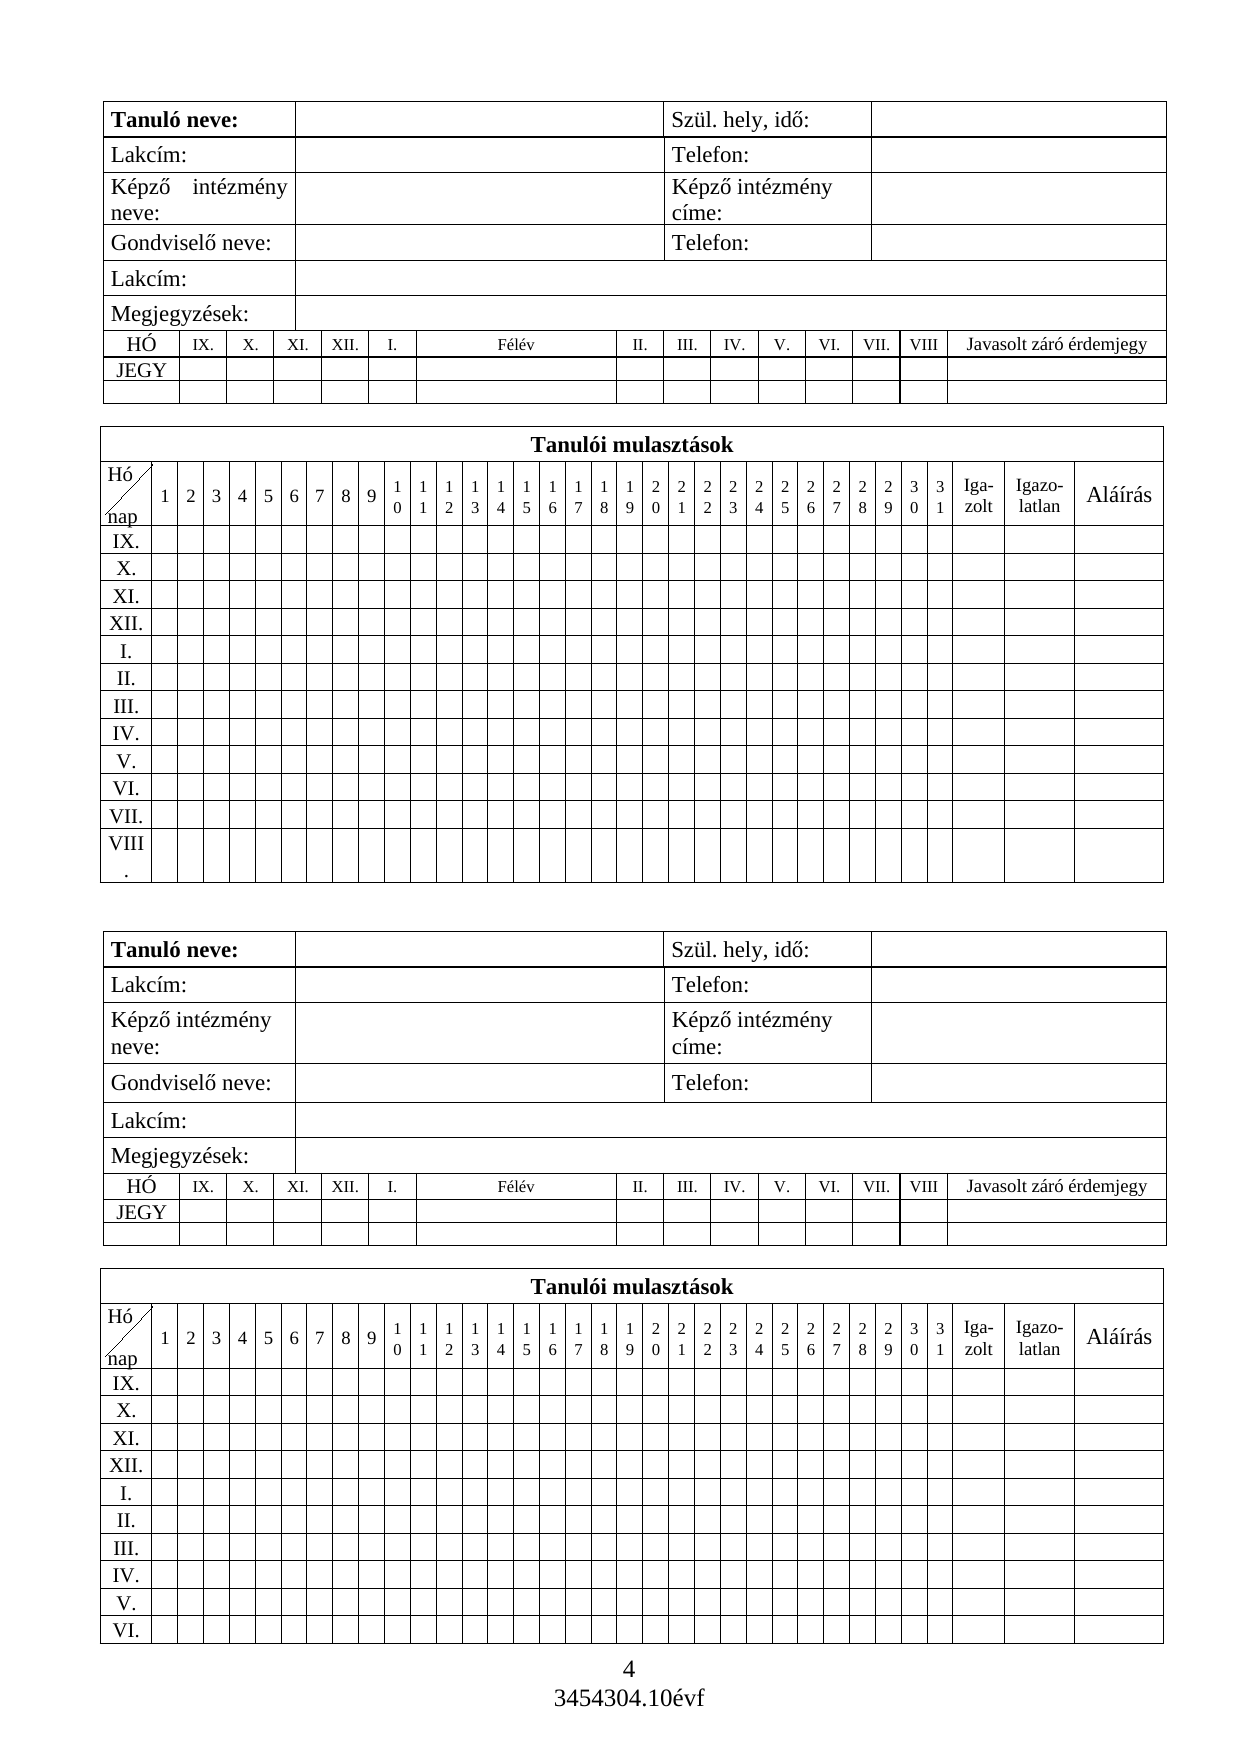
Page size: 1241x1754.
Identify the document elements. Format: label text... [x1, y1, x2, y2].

table_cell [853, 381, 899, 403]
table_cell [711, 404, 758, 426]
table_cell [204, 1396, 229, 1422]
table_cell [152, 774, 177, 800]
table_cell VIII [901, 331, 947, 356]
table_cell [798, 1589, 823, 1615]
table_cell [540, 746, 565, 773]
table_cell [369, 1200, 416, 1222]
table_cell [385, 581, 410, 608]
table_cell [643, 774, 668, 800]
table_cell [773, 829, 797, 882]
table_cell Lakcím: [104, 261, 295, 295]
table_cell I. [101, 636, 151, 663]
table_cell [953, 1424, 1004, 1450]
table_cell [824, 1561, 849, 1587]
table_cell [824, 801, 849, 828]
table_cell Gondviselő neve: [104, 225, 295, 259]
table_cell [669, 801, 694, 828]
table_cell [617, 1424, 642, 1450]
table_cell [643, 1424, 668, 1450]
table_cell [514, 526, 539, 553]
table_cell [152, 581, 177, 608]
table_cell [152, 1479, 177, 1505]
table_cell [773, 719, 797, 745]
table_cell [256, 1589, 281, 1615]
table_cell [256, 554, 281, 580]
table_cell [1075, 1424, 1163, 1450]
table_cell [850, 554, 875, 580]
table_cell [711, 358, 758, 380]
table_cell [152, 554, 177, 580]
table_cell [853, 1223, 899, 1245]
table_cell [411, 1369, 436, 1395]
table_cell [1075, 636, 1163, 663]
table_cell [227, 1223, 273, 1245]
table_cell [928, 1396, 952, 1422]
table_cell [437, 691, 462, 718]
table_cell 17 [566, 462, 591, 525]
table_cell [876, 774, 901, 800]
table_cell [411, 1396, 436, 1422]
table_cell [1075, 719, 1163, 745]
table_cell [806, 1223, 852, 1245]
table_cell [592, 774, 616, 800]
table_cell [669, 719, 694, 745]
table_cell [514, 1396, 539, 1422]
table_cell [437, 526, 462, 553]
table_cell [359, 719, 384, 745]
table_cell [230, 636, 255, 663]
table_cell [152, 1561, 177, 1587]
table_cell [617, 1396, 642, 1422]
table_cell [1075, 774, 1163, 800]
table_cell [230, 1451, 255, 1477]
table_cell [333, 1451, 358, 1477]
table_cell 29 [876, 462, 901, 525]
table_cell [204, 526, 229, 553]
table_cell [256, 609, 281, 635]
table_cell [152, 609, 177, 635]
table_cell [359, 636, 384, 663]
table_cell [282, 609, 306, 635]
table_cell [204, 829, 229, 882]
table_cell [617, 358, 663, 380]
table_cell [1005, 664, 1074, 690]
table_cell [902, 554, 927, 580]
table_cell [385, 554, 410, 580]
table_cell [463, 774, 487, 800]
table_cell [669, 1369, 694, 1395]
table_cell [1075, 1616, 1163, 1642]
table_cell [948, 404, 1167, 426]
table_cell [773, 609, 797, 635]
table_cell [616, 404, 664, 426]
table_cell 25 [773, 462, 797, 525]
table_cell [669, 774, 694, 800]
table_cell [617, 381, 663, 403]
table_cell [953, 609, 1004, 635]
table_cell [307, 636, 332, 663]
table_cell [900, 1246, 947, 1268]
table_cell [747, 1534, 772, 1560]
table_cell Tanulói mulasztások [101, 427, 1163, 461]
table_cell [411, 581, 436, 608]
table_cell [411, 691, 436, 718]
table_cell [282, 1616, 306, 1642]
table_cell [514, 1369, 539, 1395]
table_cell 31 [928, 1304, 952, 1367]
table_cell [617, 1223, 663, 1245]
table_cell XII. [101, 609, 151, 635]
table_cell [876, 1479, 901, 1505]
table_cell [230, 1589, 255, 1615]
table_cell [180, 1223, 226, 1245]
table_cell [901, 358, 947, 380]
table_cell [798, 801, 823, 828]
table_cell [411, 1589, 436, 1615]
table_cell [488, 1479, 513, 1505]
table_cell [307, 1589, 332, 1615]
table_cell [488, 1506, 513, 1532]
table_cell XII. [322, 331, 368, 356]
table_cell [227, 358, 273, 380]
table_cell [695, 1479, 720, 1505]
table_cell [1005, 609, 1074, 635]
table_cell [902, 609, 927, 635]
table_cell [369, 404, 416, 426]
table_cell [850, 829, 875, 882]
table_cell [178, 664, 203, 690]
table_cell [721, 1561, 746, 1587]
table_cell [824, 636, 849, 663]
table_cell [540, 664, 565, 690]
table_cell [759, 1223, 805, 1245]
table_cell [514, 1424, 539, 1450]
table_cell [669, 1424, 694, 1450]
table_cell [359, 1534, 384, 1560]
table_cell 28 [850, 1304, 875, 1367]
table_cell [953, 1451, 1004, 1477]
table_cell II. [617, 1174, 663, 1198]
table_cell [463, 1396, 487, 1422]
table_cell [798, 1479, 823, 1505]
table_cell [850, 691, 875, 718]
table_cell [307, 609, 332, 635]
table_cell [463, 609, 487, 635]
table_cell [669, 636, 694, 663]
table_cell [953, 664, 1004, 690]
table_cell [178, 1534, 203, 1560]
table_cell [204, 1506, 229, 1532]
table_cell [411, 609, 436, 635]
table_cell [695, 691, 720, 718]
table_cell VIII [901, 1174, 947, 1198]
table_cell [1005, 554, 1074, 580]
table_cell [514, 1561, 539, 1587]
table_cell [180, 404, 227, 426]
table_cell [806, 1200, 852, 1222]
table_cell [463, 554, 487, 580]
table_cell [152, 691, 177, 718]
table_cell [592, 526, 616, 553]
table_cell [296, 1103, 1166, 1137]
table_cell [385, 801, 410, 828]
table_cell [488, 1589, 513, 1615]
table_cell [695, 526, 720, 553]
table_cell [204, 609, 229, 635]
table_cell [617, 1616, 642, 1642]
table_cell 1 [152, 462, 177, 525]
table_cell [747, 664, 772, 690]
table_cell [773, 691, 797, 718]
table_cell Megjegyzések: [104, 296, 295, 330]
table_cell [669, 1616, 694, 1642]
table_cell [643, 1451, 668, 1477]
table_cell [1075, 801, 1163, 828]
table_cell [721, 609, 746, 635]
table_cell [711, 1246, 758, 1268]
table_cell [540, 1561, 565, 1587]
table_cell [437, 1479, 462, 1505]
table_cell [773, 581, 797, 608]
table_cell [416, 1246, 616, 1268]
table_cell [152, 1424, 177, 1450]
table_cell [282, 636, 306, 663]
table_cell [230, 664, 255, 690]
table_cell [876, 1506, 901, 1532]
table_cell [463, 1424, 487, 1450]
table_cell [359, 1589, 384, 1615]
table_cell [592, 1506, 616, 1532]
table_cell [204, 636, 229, 663]
table_cell [798, 1451, 823, 1477]
table_cell [540, 636, 565, 663]
table_cell [282, 664, 306, 690]
table_cell [359, 1479, 384, 1505]
table_header Szül. hely, idő: [664, 932, 871, 966]
table_cell [773, 746, 797, 773]
table_cell [901, 1223, 947, 1245]
table_cell Félév [417, 331, 616, 356]
table_cell [758, 1246, 805, 1268]
table_cell [773, 1534, 797, 1560]
table_cell [928, 609, 952, 635]
table_cell [282, 1479, 306, 1505]
table_cell [540, 829, 565, 882]
table_cell [876, 526, 901, 553]
table_cell [540, 554, 565, 580]
table_cell 19 [617, 462, 642, 525]
table_cell [540, 1396, 565, 1422]
table_cell [798, 719, 823, 745]
table_cell [152, 746, 177, 773]
table_cell [901, 381, 947, 403]
table_cell [256, 636, 281, 663]
table_cell [359, 554, 384, 580]
table_cell [872, 1064, 1166, 1102]
table_cell [333, 1561, 358, 1587]
table_cell [204, 1589, 229, 1615]
table_cell [721, 1479, 746, 1505]
table_cell [488, 1369, 513, 1395]
table_cell 11 [411, 1304, 436, 1367]
table_cell [747, 526, 772, 553]
table_cell VII. [853, 1174, 899, 1198]
table_cell [274, 381, 321, 403]
table_cell [437, 774, 462, 800]
table_cell [798, 581, 823, 608]
table_cell [385, 746, 410, 773]
table_cell [798, 609, 823, 635]
table_cell [411, 829, 436, 882]
table_cell [928, 1369, 952, 1395]
table_cell [282, 1451, 306, 1477]
table_cell [180, 1246, 227, 1268]
table_cell [695, 636, 720, 663]
table_cell [463, 1534, 487, 1560]
table_cell [928, 829, 952, 882]
table_cell 22 [695, 1304, 720, 1367]
table_cell [274, 1246, 321, 1268]
table_cell [617, 1451, 642, 1477]
table_cell [416, 404, 616, 426]
table_cell [773, 1506, 797, 1532]
table_cell IX. [101, 526, 151, 553]
table_cell [695, 609, 720, 635]
table_cell [948, 381, 1166, 403]
table_cell [928, 719, 952, 745]
table_cell [178, 1369, 203, 1395]
table_cell [1075, 829, 1163, 882]
table_cell [411, 664, 436, 690]
table_cell [385, 1616, 410, 1642]
table_cell Lakcím: [104, 968, 295, 1002]
table_cell [695, 664, 720, 690]
table_cell [385, 1534, 410, 1560]
table_cell [152, 1369, 177, 1395]
table_cell [488, 581, 513, 608]
table_cell [747, 829, 772, 882]
table_cell [592, 664, 616, 690]
table_cell [928, 554, 952, 580]
table_cell [617, 636, 642, 663]
table_cell 13 [463, 462, 487, 525]
table_cell [256, 1534, 281, 1560]
table_cell 3 [204, 462, 229, 525]
table_cell [437, 1589, 462, 1615]
table_cell [798, 1534, 823, 1560]
table_cell VI. [101, 774, 151, 800]
table_cell [953, 554, 1004, 580]
table_cell [307, 1424, 332, 1450]
table_cell II. [101, 1506, 151, 1532]
table_cell [566, 1369, 591, 1395]
table_cell IX. [101, 1369, 151, 1395]
table_cell 24 [747, 1304, 772, 1367]
table_cell [850, 526, 875, 553]
table_cell [669, 1561, 694, 1587]
table_cell [307, 526, 332, 553]
table_cell [617, 1506, 642, 1532]
table_cell 6 [282, 462, 306, 525]
table_cell [759, 381, 805, 403]
table_cell [902, 1451, 927, 1477]
table_cell [488, 1534, 513, 1560]
table_cell Lakcím: [104, 138, 295, 172]
table_cell [566, 609, 591, 635]
table_cell [876, 554, 901, 580]
table_cell [540, 1451, 565, 1477]
table_cell [463, 1451, 487, 1477]
table_cell [773, 1561, 797, 1587]
table_cell [204, 1369, 229, 1395]
table_cell [695, 1396, 720, 1422]
table_cell [566, 554, 591, 580]
table_cell [695, 1616, 720, 1642]
table_cell [669, 1506, 694, 1532]
table_cell [411, 1561, 436, 1587]
table_cell [721, 1616, 746, 1642]
table_cell [411, 719, 436, 745]
table_cell [853, 1246, 900, 1268]
table_cell 23 [721, 1304, 746, 1367]
table_cell 1 [152, 1304, 177, 1367]
table_cell VI. [806, 331, 852, 356]
table_cell [824, 581, 849, 608]
table_cell [901, 1200, 947, 1222]
table_cell [256, 719, 281, 745]
table_cell [514, 1506, 539, 1532]
table_cell [152, 1396, 177, 1422]
table_cell [256, 746, 281, 773]
table_header Tanuló neve: [104, 102, 295, 136]
table_cell [514, 719, 539, 745]
table_cell [463, 829, 487, 882]
table_cell [902, 801, 927, 828]
table_cell 3 [204, 1304, 229, 1367]
table_cell [307, 829, 332, 882]
table_cell [798, 691, 823, 718]
table_cell IX. [180, 1174, 226, 1198]
table_cell [274, 1200, 321, 1222]
table_cell [385, 719, 410, 745]
table_cell [322, 381, 368, 403]
table_cell [643, 1589, 668, 1615]
table_header [872, 932, 1166, 966]
table_cell 18 [592, 1304, 616, 1367]
table_cell [540, 719, 565, 745]
table_cell [747, 636, 772, 663]
table_cell 14 [488, 1304, 513, 1367]
table_cell [747, 1424, 772, 1450]
table_cell [695, 1589, 720, 1615]
table_cell [669, 526, 694, 553]
table_cell 13 [463, 1304, 487, 1367]
table_cell [227, 1246, 274, 1268]
table_cell [711, 1200, 758, 1222]
table_cell [359, 829, 384, 882]
table_cell [230, 746, 255, 773]
table_cell [282, 1396, 306, 1422]
table_cell [274, 358, 321, 380]
table_cell [876, 1424, 901, 1450]
table_cell [411, 801, 436, 828]
table_cell [282, 581, 306, 608]
table_cell [282, 829, 306, 882]
table_cell [1005, 1589, 1074, 1615]
table_cell [695, 1561, 720, 1587]
table_cell [463, 1616, 487, 1642]
table_cell [876, 1451, 901, 1477]
table_cell [876, 1369, 901, 1395]
table_cell [1005, 774, 1074, 800]
table_cell [296, 296, 1166, 330]
table_cell [721, 774, 746, 800]
table_cell [773, 1451, 797, 1477]
table_cell 16 [540, 1304, 565, 1367]
table_cell [928, 801, 952, 828]
table_cell [180, 381, 226, 403]
table_cell XI. [274, 331, 321, 356]
table_cell [566, 1616, 591, 1642]
table_cell [488, 801, 513, 828]
table_cell [721, 1369, 746, 1395]
table_cell [104, 381, 179, 403]
table_cell [902, 691, 927, 718]
table_cell [463, 1589, 487, 1615]
table_cell [514, 801, 539, 828]
table_cell [876, 691, 901, 718]
table_cell [103, 1246, 179, 1268]
table_cell [437, 746, 462, 773]
table_cell [721, 746, 746, 773]
table_cell [773, 1396, 797, 1422]
table_cell [385, 1561, 410, 1587]
table_cell [1075, 1369, 1163, 1395]
table_cell [643, 746, 668, 773]
table_cell [566, 829, 591, 882]
table_cell [747, 1369, 772, 1395]
table_cell [333, 774, 358, 800]
table_cell [592, 691, 616, 718]
table_cell [1075, 1506, 1163, 1532]
table_cell [411, 636, 436, 663]
table_cell [204, 1424, 229, 1450]
table_cell [178, 691, 203, 718]
table_cell [514, 581, 539, 608]
table_cell [437, 829, 462, 882]
table_cell [514, 746, 539, 773]
table_cell [307, 1561, 332, 1587]
table_cell Iga- zolt [953, 1304, 1004, 1367]
table_cell [178, 526, 203, 553]
table_cell [230, 609, 255, 635]
table_cell [664, 1223, 710, 1245]
table_cell [592, 719, 616, 745]
table_cell [333, 1506, 358, 1532]
table_cell [798, 746, 823, 773]
table_cell X. [101, 554, 151, 580]
table_cell [721, 719, 746, 745]
table_cell [1075, 581, 1163, 608]
table_cell [902, 1424, 927, 1450]
table_cell [256, 664, 281, 690]
table_cell [1005, 1561, 1074, 1587]
table_cell [514, 554, 539, 580]
table_cell Képző intézmény címe: [665, 1003, 871, 1063]
table_cell [1075, 1534, 1163, 1560]
table_cell [747, 691, 772, 718]
table_cell [359, 774, 384, 800]
table_cell [592, 1396, 616, 1422]
table_cell V. [759, 331, 805, 356]
table_cell [178, 581, 203, 608]
table_cell [204, 801, 229, 828]
table_cell [256, 774, 281, 800]
table_cell [876, 801, 901, 828]
table_cell IV. [101, 719, 151, 745]
table_cell [1005, 1479, 1074, 1505]
table_cell [928, 1534, 952, 1560]
table_cell I. [369, 1174, 416, 1198]
table_cell [488, 526, 513, 553]
table_cell [953, 719, 1004, 745]
table_cell [282, 1561, 306, 1587]
table_cell [333, 1616, 358, 1642]
table_cell [953, 774, 1004, 800]
table_cell [721, 581, 746, 608]
table_cell [773, 1616, 797, 1642]
table_cell [230, 1534, 255, 1560]
table_cell [385, 1589, 410, 1615]
table_cell [566, 774, 591, 800]
table_cell 7 [307, 462, 332, 525]
table_cell [695, 1424, 720, 1450]
table_cell II. [617, 331, 663, 356]
table_cell [747, 1396, 772, 1422]
table_cell [876, 746, 901, 773]
table_cell [902, 526, 927, 553]
table_cell [333, 829, 358, 882]
table_cell [514, 636, 539, 663]
table_cell [824, 1424, 849, 1450]
table_cell I. [101, 1479, 151, 1505]
table_cell [204, 746, 229, 773]
table_cell Képző intézmény neve: [104, 173, 295, 223]
table_cell [592, 1369, 616, 1395]
table_cell [721, 1534, 746, 1560]
table_cell [321, 1246, 368, 1268]
table_cell [488, 829, 513, 882]
table_cell [902, 1534, 927, 1560]
table_cell 5 [256, 462, 281, 525]
table_cell [664, 1246, 711, 1268]
table_cell [152, 526, 177, 553]
table_cell [928, 1616, 952, 1642]
table_cell [463, 664, 487, 690]
table_cell [282, 801, 306, 828]
table_cell [437, 581, 462, 608]
table_cell IV. [101, 1561, 151, 1587]
table_cell [853, 404, 900, 426]
table_cell [411, 1479, 436, 1505]
table_cell [488, 664, 513, 690]
table_cell [227, 1200, 273, 1222]
table_cell [230, 1424, 255, 1450]
table_cell [514, 1479, 539, 1505]
table_cell [566, 526, 591, 553]
table_cell [592, 829, 616, 882]
table_cell 5 [256, 1304, 281, 1367]
table_cell [385, 526, 410, 553]
table_cell 8 [333, 1304, 358, 1367]
table_cell [463, 801, 487, 828]
table_cell V. [101, 1589, 151, 1615]
table_cell [773, 526, 797, 553]
table_cell [592, 1451, 616, 1477]
table_cell [256, 1424, 281, 1450]
table_cell IX. [180, 331, 226, 356]
table_cell JEGY [104, 1200, 179, 1222]
table_cell [256, 801, 281, 828]
table_cell [643, 581, 668, 608]
table_cell [463, 636, 487, 663]
table_cell Hó nap [101, 462, 151, 525]
table_cell [669, 554, 694, 580]
table_cell [307, 691, 332, 718]
table_cell [230, 801, 255, 828]
table_cell [488, 1561, 513, 1587]
table_cell [566, 691, 591, 718]
table_cell [643, 609, 668, 635]
table_cell 19 [617, 1304, 642, 1367]
table_cell [721, 1506, 746, 1532]
table_cell [664, 381, 710, 403]
table_cell [514, 1616, 539, 1642]
table_cell [617, 609, 642, 635]
table_cell [695, 774, 720, 800]
table_cell [369, 1223, 416, 1245]
table_cell [152, 1534, 177, 1560]
table_cell [152, 1616, 177, 1642]
table_cell [747, 1561, 772, 1587]
table_cell [948, 1246, 1167, 1268]
table_cell [204, 581, 229, 608]
table_cell [307, 1616, 332, 1642]
table_cell [256, 1479, 281, 1505]
table_cell [876, 609, 901, 635]
table_cell [566, 1534, 591, 1560]
table_cell [824, 719, 849, 745]
table_cell [307, 746, 332, 773]
table_cell [204, 719, 229, 745]
table_cell [798, 1561, 823, 1587]
table_cell [669, 1589, 694, 1615]
table_cell [385, 609, 410, 635]
table_cell [798, 1506, 823, 1532]
table_cell [256, 1616, 281, 1642]
table_cell [643, 691, 668, 718]
table_cell [540, 609, 565, 635]
table_cell [953, 636, 1004, 663]
table_cell [902, 664, 927, 690]
table_cell [643, 1369, 668, 1395]
table_cell [850, 1369, 875, 1395]
table_cell [488, 609, 513, 635]
table_cell [204, 1451, 229, 1477]
table_cell [514, 829, 539, 882]
table_cell [592, 746, 616, 773]
table_cell [566, 1424, 591, 1450]
table_cell [824, 746, 849, 773]
table_cell [488, 1396, 513, 1422]
table_cell [333, 636, 358, 663]
table_cell VII. [101, 801, 151, 828]
table_cell [274, 404, 321, 426]
table_cell [876, 1561, 901, 1587]
table_cell [178, 1616, 203, 1642]
table_cell Félév [417, 1174, 616, 1198]
table_cell [773, 554, 797, 580]
table_cell [617, 801, 642, 828]
table_cell [643, 1396, 668, 1422]
table_cell [204, 774, 229, 800]
table_cell VIII. [101, 829, 151, 882]
table_cell [617, 1200, 663, 1222]
table_cell [282, 1369, 306, 1395]
table_cell 22 [695, 462, 720, 525]
table_cell [437, 1616, 462, 1642]
table_cell [902, 1396, 927, 1422]
table_header Szül. hely, idő: [664, 102, 871, 136]
table_cell [695, 1506, 720, 1532]
table_cell [664, 404, 711, 426]
table_cell [876, 1396, 901, 1422]
table_cell [178, 1506, 203, 1532]
table_cell [824, 1369, 849, 1395]
table_cell [333, 664, 358, 690]
table_cell [1075, 1396, 1163, 1422]
table_cell [592, 1479, 616, 1505]
table_cell 27 [824, 462, 849, 525]
table_cell [152, 719, 177, 745]
table_cell [437, 1451, 462, 1477]
table_cell [928, 774, 952, 800]
table_cell [230, 1396, 255, 1422]
table_cell [798, 1616, 823, 1642]
table_cell Telefon: [665, 1064, 871, 1102]
table_cell [928, 581, 952, 608]
table_cell [488, 1616, 513, 1642]
table_cell [282, 1506, 306, 1532]
table_cell 10 [385, 1304, 410, 1367]
table_cell [592, 1424, 616, 1450]
table_cell [307, 554, 332, 580]
table_cell [695, 829, 720, 882]
table_cell Igazo- latlan [1005, 462, 1074, 525]
table_cell [333, 719, 358, 745]
table_cell [322, 358, 368, 380]
table_cell V. [101, 746, 151, 773]
table_cell III. [664, 1174, 710, 1198]
table_cell [928, 1451, 952, 1477]
table_cell [566, 1506, 591, 1532]
table_cell [805, 404, 853, 426]
table_cell 18 [592, 462, 616, 525]
table_cell [256, 1451, 281, 1477]
table_cell [669, 1451, 694, 1477]
table_cell [152, 829, 177, 882]
table_cell [274, 1223, 321, 1245]
table_cell [437, 1561, 462, 1587]
table_cell [178, 1561, 203, 1587]
table_cell [928, 664, 952, 690]
table_cell [514, 609, 539, 635]
table_cell 14 [488, 462, 513, 525]
table_cell [953, 526, 1004, 553]
table_cell [1005, 1424, 1074, 1450]
table_cell [540, 1424, 565, 1450]
table_cell [902, 1616, 927, 1642]
table_cell [902, 746, 927, 773]
table_cell [1075, 664, 1163, 690]
table_cell [902, 829, 927, 882]
table_cell [1005, 1506, 1074, 1532]
table_cell 2 [178, 462, 203, 525]
table_cell [592, 1561, 616, 1587]
table_cell VI. [101, 1616, 151, 1642]
table_cell [178, 1424, 203, 1450]
table_cell [953, 1369, 1004, 1395]
table_cell [824, 774, 849, 800]
table_cell [902, 1369, 927, 1395]
table_cell [152, 1589, 177, 1615]
table_cell [824, 609, 849, 635]
table_cell [566, 1589, 591, 1615]
table_cell [850, 774, 875, 800]
table_cell [617, 554, 642, 580]
table_cell [850, 636, 875, 663]
table_cell [1075, 609, 1163, 635]
table_cell [540, 526, 565, 553]
table_cell [178, 1479, 203, 1505]
table_cell [204, 1534, 229, 1560]
table_cell [359, 1616, 384, 1642]
table_cell [463, 1506, 487, 1532]
table_cell XI. [101, 1424, 151, 1450]
table_cell [773, 1479, 797, 1505]
table_cell [566, 719, 591, 745]
table_cell [1075, 1479, 1163, 1505]
table_cell [853, 358, 899, 380]
table_cell [1005, 719, 1074, 745]
table_cell [152, 664, 177, 690]
table_cell [928, 636, 952, 663]
table_cell [902, 774, 927, 800]
table_cell [282, 746, 306, 773]
table_cell [721, 1424, 746, 1450]
table_cell 15 [514, 462, 539, 525]
table_cell [103, 404, 179, 426]
table_cell [643, 1479, 668, 1505]
table_cell [333, 1534, 358, 1560]
table_cell [463, 526, 487, 553]
table_cell [798, 1396, 823, 1422]
table_cell [437, 1396, 462, 1422]
table_cell [798, 1369, 823, 1395]
table_cell [488, 719, 513, 745]
table_cell 16 [540, 462, 565, 525]
table_cell [824, 1506, 849, 1532]
table_cell [359, 746, 384, 773]
table_cell [296, 225, 664, 259]
table_cell [824, 526, 849, 553]
table_cell [385, 691, 410, 718]
table_cell [282, 774, 306, 800]
table_cell [204, 1479, 229, 1505]
table_cell [850, 1534, 875, 1560]
table_cell [953, 1616, 1004, 1642]
table_cell [872, 138, 1166, 172]
table_cell Hó nap [101, 1304, 151, 1367]
table_cell [798, 1424, 823, 1450]
table_cell [1075, 526, 1163, 553]
table_cell [1005, 1396, 1074, 1422]
table_cell [824, 1534, 849, 1560]
table_cell [178, 829, 203, 882]
table_cell [282, 1424, 306, 1450]
table_cell [850, 1424, 875, 1450]
table_cell [296, 173, 664, 223]
table_cell 17 [566, 1304, 591, 1367]
table_cell [747, 581, 772, 608]
table_cell [307, 664, 332, 690]
table_cell [256, 829, 281, 882]
table_cell [853, 1200, 899, 1222]
table_cell 20 [643, 1304, 668, 1367]
table_cell [824, 1479, 849, 1505]
table_cell [928, 1479, 952, 1505]
table_cell [359, 1561, 384, 1587]
table_cell [282, 691, 306, 718]
table_cell [850, 581, 875, 608]
table_cell [592, 636, 616, 663]
table_cell [178, 609, 203, 635]
table_cell [876, 636, 901, 663]
table_cell [721, 691, 746, 718]
table_cell V. [759, 1174, 805, 1198]
table_cell [369, 1246, 416, 1268]
table_cell [230, 691, 255, 718]
table_cell [928, 746, 952, 773]
table_cell [953, 746, 1004, 773]
table_cell [359, 1451, 384, 1477]
table_cell [798, 526, 823, 553]
table_cell [437, 554, 462, 580]
table_cell [948, 1223, 1166, 1245]
table_cell [463, 691, 487, 718]
table_cell [747, 1479, 772, 1505]
table_cell [369, 381, 416, 403]
table_cell [333, 609, 358, 635]
table_cell [876, 719, 901, 745]
table_cell [669, 664, 694, 690]
table_cell 21 [669, 1304, 694, 1367]
table_cell Javasolt záró érdemjegy [948, 1174, 1166, 1198]
table_cell JEGY [104, 358, 179, 380]
table_cell [152, 1451, 177, 1477]
table_cell [359, 581, 384, 608]
table_cell 29 [876, 1304, 901, 1367]
table_cell [385, 1396, 410, 1422]
table_cell [747, 609, 772, 635]
table_cell Javasolt záró érdemjegy [948, 331, 1166, 356]
table_cell [953, 1534, 1004, 1560]
table_cell [928, 1424, 952, 1450]
table_cell [540, 1369, 565, 1395]
table_cell [540, 1589, 565, 1615]
table_cell XI. [274, 1174, 321, 1198]
table_cell 30 [902, 1304, 927, 1367]
table_cell [759, 358, 805, 380]
table_cell [695, 801, 720, 828]
table_cell [721, 664, 746, 690]
table_cell [514, 1534, 539, 1560]
table_cell [592, 1589, 616, 1615]
table_cell [953, 1479, 1004, 1505]
table_cell [747, 554, 772, 580]
table_cell [669, 829, 694, 882]
table_cell [230, 774, 255, 800]
table_cell [296, 1003, 664, 1063]
table_cell [540, 1534, 565, 1560]
table_cell [417, 381, 616, 403]
table_cell [850, 1396, 875, 1422]
table_cell [747, 1506, 772, 1532]
table_cell [798, 774, 823, 800]
table_cell [695, 1451, 720, 1477]
table_cell [437, 1369, 462, 1395]
table_cell [463, 1561, 487, 1587]
table_cell [721, 1589, 746, 1615]
table_cell [463, 1369, 487, 1395]
table_cell [850, 1451, 875, 1477]
table_cell [721, 636, 746, 663]
table_cell [437, 1424, 462, 1450]
table_cell [282, 1589, 306, 1615]
table_cell [902, 1506, 927, 1532]
table_cell [824, 691, 849, 718]
table_cell [953, 1396, 1004, 1422]
table_cell II. [101, 664, 151, 690]
table_cell Telefon: [665, 225, 871, 259]
table_cell [711, 381, 758, 403]
table_cell [488, 554, 513, 580]
table_cell [178, 746, 203, 773]
table_cell [296, 1138, 1166, 1172]
table_cell [296, 1064, 664, 1102]
table_cell [178, 1451, 203, 1477]
table_cell [617, 1479, 642, 1505]
table_cell [695, 746, 720, 773]
table_cell [850, 1616, 875, 1642]
table_header [872, 102, 1166, 136]
table_cell [514, 1589, 539, 1615]
table_cell [928, 1589, 952, 1615]
table_cell [1005, 691, 1074, 718]
table_cell [773, 774, 797, 800]
table_cell 26 [798, 1304, 823, 1367]
table_cell [411, 1424, 436, 1450]
table_cell [643, 801, 668, 828]
table_cell [592, 609, 616, 635]
table_cell Iga- zolt [953, 462, 1004, 525]
table_cell [695, 554, 720, 580]
table_cell HÓ [104, 1174, 179, 1198]
table_cell [824, 829, 849, 882]
table_cell [411, 1616, 436, 1642]
table_cell [204, 554, 229, 580]
table_cell [928, 526, 952, 553]
table_cell [1075, 1589, 1163, 1615]
table_cell [437, 664, 462, 690]
table_cell [307, 1479, 332, 1505]
table_cell [759, 1200, 805, 1222]
table_cell [872, 173, 1166, 223]
table_cell [178, 636, 203, 663]
table_cell [385, 1506, 410, 1532]
table_cell [230, 1506, 255, 1532]
table_cell [178, 801, 203, 828]
table_cell [540, 774, 565, 800]
table_cell [566, 581, 591, 608]
table_cell [230, 1479, 255, 1505]
table_cell [256, 1396, 281, 1422]
table_cell [333, 1479, 358, 1505]
table_cell [643, 636, 668, 663]
table_cell [643, 1616, 668, 1642]
table_cell [227, 404, 274, 426]
table_cell [104, 1223, 179, 1245]
table_cell [876, 1534, 901, 1560]
table_cell [307, 801, 332, 828]
table_cell [928, 691, 952, 718]
table_cell [566, 1396, 591, 1422]
table_cell [824, 1616, 849, 1642]
table_cell [307, 1506, 332, 1532]
table_cell [307, 1369, 332, 1395]
table_cell [850, 1589, 875, 1615]
table_cell [333, 746, 358, 773]
table_cell [850, 1506, 875, 1532]
table_cell [566, 801, 591, 828]
table_cell [178, 774, 203, 800]
table_cell [540, 691, 565, 718]
table_header [296, 932, 663, 966]
table_cell [643, 664, 668, 690]
table_cell IV. [711, 1174, 758, 1198]
table_cell 24 [747, 462, 772, 525]
table_cell [872, 225, 1166, 259]
table_cell [900, 404, 947, 426]
table_cell [805, 1246, 853, 1268]
table_cell [180, 1200, 226, 1222]
table_cell [369, 358, 416, 380]
table_cell [1005, 746, 1074, 773]
table_cell [747, 1616, 772, 1642]
table_cell [322, 1200, 368, 1222]
table_cell [948, 1200, 1166, 1222]
table_cell [669, 609, 694, 635]
table_cell [806, 358, 852, 380]
table_cell [953, 581, 1004, 608]
table_cell VII. [853, 331, 899, 356]
table_cell [711, 1223, 758, 1245]
table_cell [514, 691, 539, 718]
table_cell [824, 1589, 849, 1615]
table_cell [359, 1506, 384, 1532]
table_cell Képző intézmény címe: [665, 173, 871, 223]
table_cell [1005, 1369, 1074, 1395]
table_cell [747, 801, 772, 828]
table_cell [1075, 554, 1163, 580]
table_cell Képző intézmény neve: [104, 1003, 295, 1063]
table_cell [296, 138, 664, 172]
table_cell [928, 1506, 952, 1532]
table_cell [695, 1369, 720, 1395]
table_cell [876, 1616, 901, 1642]
table_cell [617, 829, 642, 882]
table_cell Aláírás [1075, 1304, 1163, 1367]
table_cell [643, 1534, 668, 1560]
table_cell [695, 581, 720, 608]
table_cell [296, 261, 1166, 295]
table_cell [747, 1451, 772, 1477]
table_cell 9 [359, 1304, 384, 1367]
table_cell [437, 609, 462, 635]
table_cell 9 [359, 462, 384, 525]
table_cell [721, 1451, 746, 1477]
table_cell [463, 1479, 487, 1505]
table_cell [953, 1561, 1004, 1587]
table_cell 7 [307, 1304, 332, 1367]
table_cell [359, 1396, 384, 1422]
table_cell [948, 358, 1166, 380]
table_cell [643, 526, 668, 553]
table_cell [747, 774, 772, 800]
table_cell [669, 581, 694, 608]
table_cell [359, 801, 384, 828]
table_cell [643, 829, 668, 882]
table_cell [643, 1561, 668, 1587]
table_cell 25 [773, 1304, 797, 1367]
table_cell 2 [178, 1304, 203, 1367]
table_cell [178, 1396, 203, 1422]
table_cell [721, 526, 746, 553]
table_cell [333, 1589, 358, 1615]
table_cell [669, 1479, 694, 1505]
table_cell [747, 719, 772, 745]
table_cell 11 [411, 462, 436, 525]
table_cell [411, 746, 436, 773]
table_cell [798, 829, 823, 882]
table_cell [385, 636, 410, 663]
table_cell [488, 774, 513, 800]
table_cell Telefon: [665, 968, 871, 1002]
table_cell [333, 691, 358, 718]
table_cell [617, 1561, 642, 1587]
table_cell [256, 1506, 281, 1532]
table_cell [850, 801, 875, 828]
table_cell [282, 554, 306, 580]
table_cell [282, 1534, 306, 1560]
table_cell [437, 1506, 462, 1532]
table_cell [514, 774, 539, 800]
table_cell [695, 719, 720, 745]
table_cell [806, 381, 852, 403]
table_cell [664, 358, 710, 380]
table_cell [321, 404, 368, 426]
table_cell [204, 1616, 229, 1642]
table_cell I. [369, 331, 416, 356]
table_cell [592, 554, 616, 580]
table_cell [307, 719, 332, 745]
table_cell [566, 664, 591, 690]
table_cell [566, 636, 591, 663]
table_cell [850, 1561, 875, 1587]
table_cell [488, 1424, 513, 1450]
table_cell XII. [322, 1174, 368, 1198]
table_cell [1075, 1561, 1163, 1587]
table_cell [296, 968, 664, 1002]
table_cell [1005, 1616, 1074, 1642]
table_cell 15 [514, 1304, 539, 1367]
table_cell [385, 664, 410, 690]
table_cell [664, 1200, 710, 1222]
table_cell [411, 1506, 436, 1532]
table_cell [643, 719, 668, 745]
table_cell [1005, 801, 1074, 828]
table_cell [773, 1424, 797, 1450]
table_cell [824, 554, 849, 580]
table_cell 20 [643, 462, 668, 525]
table_cell [385, 1424, 410, 1450]
table_cell Tanulói mulasztások [101, 1269, 1163, 1303]
table_cell [758, 404, 805, 426]
table_cell XI. [101, 581, 151, 608]
table_cell 30 [902, 462, 927, 525]
table_cell [411, 1534, 436, 1560]
table_cell 26 [798, 462, 823, 525]
table_cell [953, 1506, 1004, 1532]
table_cell [333, 526, 358, 553]
table_cell [514, 664, 539, 690]
table_cell [385, 774, 410, 800]
table_cell [256, 526, 281, 553]
table_cell [617, 581, 642, 608]
table_cell X. [227, 331, 273, 356]
table_cell [747, 1589, 772, 1615]
table_cell VI. [806, 1174, 852, 1198]
table_cell [204, 664, 229, 690]
table_cell [333, 1369, 358, 1395]
table_cell [824, 1451, 849, 1477]
table_cell [256, 691, 281, 718]
table_cell [152, 636, 177, 663]
table_cell [721, 1396, 746, 1422]
table_cell [514, 1451, 539, 1477]
table_cell [204, 691, 229, 718]
table_cell [227, 381, 273, 403]
table_cell [592, 1616, 616, 1642]
table_cell [617, 1369, 642, 1395]
table_cell [463, 719, 487, 745]
table_cell [307, 1451, 332, 1477]
table_cell [540, 1616, 565, 1642]
table_cell [669, 1396, 694, 1422]
table_cell [566, 1479, 591, 1505]
table_cell [333, 554, 358, 580]
table_cell [798, 554, 823, 580]
table_cell [178, 1589, 203, 1615]
table_cell [902, 1479, 927, 1505]
table_cell [307, 1396, 332, 1422]
table_cell III. [664, 331, 710, 356]
table_cell [282, 526, 306, 553]
table_cell [850, 664, 875, 690]
table_cell [152, 801, 177, 828]
table_cell HÓ [104, 331, 179, 356]
table_cell [1005, 636, 1074, 663]
table_cell [359, 1424, 384, 1450]
table_cell [592, 801, 616, 828]
table_cell [385, 1369, 410, 1395]
table_cell [385, 1451, 410, 1477]
table_cell [411, 554, 436, 580]
table_cell [463, 581, 487, 608]
table_cell Lakcím: [104, 1103, 295, 1137]
table_cell [669, 746, 694, 773]
table_cell [282, 719, 306, 745]
table_cell [721, 829, 746, 882]
table_cell [178, 719, 203, 745]
table_cell [617, 1534, 642, 1560]
table_header [296, 102, 663, 136]
table_cell [540, 801, 565, 828]
table_cell [876, 664, 901, 690]
table_cell [953, 691, 1004, 718]
table_cell Telefon: [665, 138, 871, 172]
table_cell [230, 829, 255, 882]
table_cell [333, 1396, 358, 1422]
table_cell 27 [824, 1304, 849, 1367]
table_cell [721, 554, 746, 580]
table_cell III. [101, 1534, 151, 1560]
table_cell [178, 554, 203, 580]
table_cell [773, 636, 797, 663]
table_cell [230, 1369, 255, 1395]
table_cell [773, 801, 797, 828]
table_cell [617, 664, 642, 690]
table_cell Aláírás [1075, 462, 1163, 525]
table_cell [1005, 581, 1074, 608]
table_cell 21 [669, 462, 694, 525]
table_cell [824, 664, 849, 690]
table_cell [592, 1534, 616, 1560]
table_cell [1075, 1451, 1163, 1477]
table_cell [333, 1424, 358, 1450]
table_cell [876, 829, 901, 882]
table_cell IV. [711, 331, 758, 356]
table_cell [437, 1534, 462, 1560]
table_cell [204, 1561, 229, 1587]
table_cell [230, 581, 255, 608]
table_cell [180, 358, 226, 380]
table_cell [902, 636, 927, 663]
table_cell [1005, 526, 1074, 553]
table_cell [333, 801, 358, 828]
table_cell [256, 581, 281, 608]
table_cell [669, 691, 694, 718]
table_cell X. [227, 1174, 273, 1198]
table_cell [902, 1589, 927, 1615]
table_cell [643, 1506, 668, 1532]
table_cell [437, 636, 462, 663]
table_cell [359, 609, 384, 635]
table_cell 12 [437, 1304, 462, 1367]
table_cell 10 [385, 462, 410, 525]
table_cell [566, 746, 591, 773]
table_cell [953, 1589, 1004, 1615]
table_cell [307, 581, 332, 608]
table_cell [617, 719, 642, 745]
table_cell [566, 1451, 591, 1477]
table_cell 28 [850, 462, 875, 525]
table_cell [902, 581, 927, 608]
table_cell 6 [282, 1304, 306, 1367]
table_cell [669, 1534, 694, 1560]
table_cell [617, 526, 642, 553]
table_cell [1005, 1534, 1074, 1560]
table_cell 4 [230, 462, 255, 525]
table_cell [230, 554, 255, 580]
table_cell [333, 581, 358, 608]
table_header Tanuló neve: [104, 932, 295, 966]
table_cell Megjegyzések: [104, 1138, 295, 1172]
table_cell [953, 829, 1004, 882]
table_cell [437, 719, 462, 745]
table_cell [230, 1561, 255, 1587]
table_cell [773, 1369, 797, 1395]
table_cell [540, 1479, 565, 1505]
table_cell [850, 746, 875, 773]
table_cell [488, 636, 513, 663]
table_cell 8 [333, 462, 358, 525]
table_cell [385, 829, 410, 882]
table_cell [953, 801, 1004, 828]
table_cell [566, 1561, 591, 1587]
table_cell [359, 1369, 384, 1395]
table_cell [417, 1223, 616, 1245]
table_cell [411, 774, 436, 800]
table_cell [488, 1451, 513, 1477]
table_cell [872, 1003, 1166, 1063]
table_cell [850, 609, 875, 635]
table_cell [488, 746, 513, 773]
table_cell [322, 1223, 368, 1245]
table_cell [411, 1451, 436, 1477]
table_cell [152, 1506, 177, 1532]
table_cell [747, 746, 772, 773]
table_cell [1075, 746, 1163, 773]
table_cell [256, 1561, 281, 1587]
table_cell [617, 774, 642, 800]
table_cell [850, 719, 875, 745]
table_cell [928, 1561, 952, 1587]
table_cell [463, 746, 487, 773]
table_cell [307, 774, 332, 800]
table_cell [230, 1616, 255, 1642]
table_cell [773, 1589, 797, 1615]
table_cell [850, 1479, 875, 1505]
table_cell [307, 1534, 332, 1560]
table_cell [876, 1589, 901, 1615]
table_cell [359, 664, 384, 690]
table_cell [616, 1246, 664, 1268]
table_cell [359, 691, 384, 718]
table_cell [773, 664, 797, 690]
table_cell [798, 636, 823, 663]
table_cell [417, 358, 616, 380]
table_cell [798, 664, 823, 690]
table_cell [902, 1561, 927, 1587]
table_cell [643, 554, 668, 580]
table_cell [824, 1396, 849, 1422]
table_cell [359, 526, 384, 553]
table_cell [876, 581, 901, 608]
table_cell [488, 691, 513, 718]
table_cell 31 [928, 462, 952, 525]
table_cell [256, 1369, 281, 1395]
table_cell [230, 719, 255, 745]
table_cell 12 [437, 462, 462, 525]
table_cell [411, 526, 436, 553]
table_cell 4 [230, 1304, 255, 1367]
table_cell X. [101, 1396, 151, 1422]
table_cell [1005, 829, 1074, 882]
table_cell [540, 1506, 565, 1532]
table_cell III. [101, 691, 151, 718]
table_cell 23 [721, 462, 746, 525]
table_cell Igazo- latlan [1005, 1304, 1074, 1367]
table_cell [1005, 1451, 1074, 1477]
table_cell [230, 526, 255, 553]
table_cell [385, 1479, 410, 1505]
table_cell [695, 1534, 720, 1560]
table_cell [617, 1589, 642, 1615]
table_cell [902, 719, 927, 745]
table_cell [872, 968, 1166, 1002]
table_cell Gondviselő neve: [104, 1064, 295, 1102]
table_cell [540, 581, 565, 608]
table_cell [617, 746, 642, 773]
table_cell [721, 801, 746, 828]
table_cell [617, 691, 642, 718]
table_cell [592, 581, 616, 608]
table_cell [437, 801, 462, 828]
table_cell [417, 1200, 616, 1222]
table_cell [1075, 691, 1163, 718]
table_cell XII. [101, 1451, 151, 1477]
